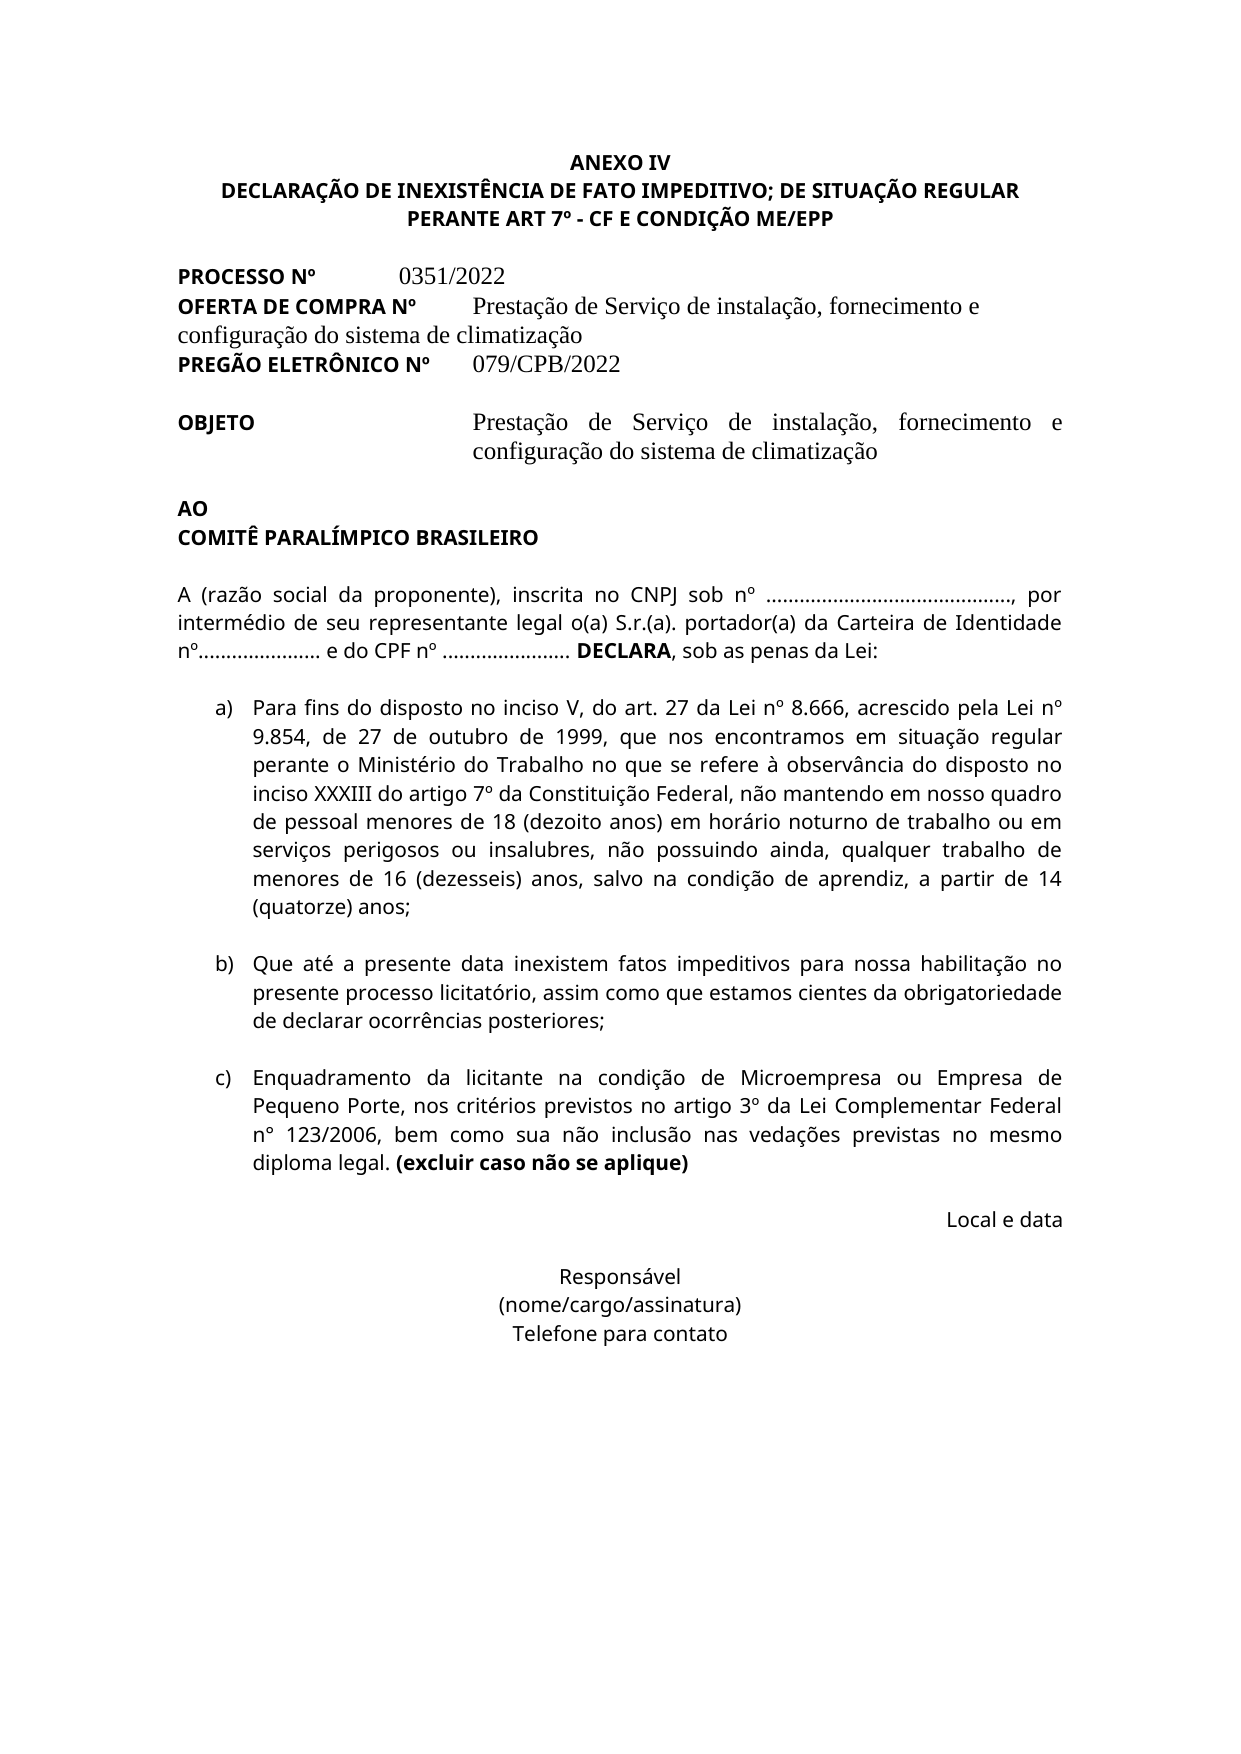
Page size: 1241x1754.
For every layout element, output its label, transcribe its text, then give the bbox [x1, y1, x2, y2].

list Para fins do disposto no inciso V, do art. 27 da Lei nº 8.666, acrescido pela Lei nº 9.854, de 27 de outubro de 1999, que nos encontramos em situação regular perante o Ministério do Trabalho no que se refere à observância do disposto no inciso XXXIII do artigo 7º da Constituição Federal, não mantendo em nosso quadro de pessoal menores de 18 (dezoito anos) em horário noturno de trabalho ou em serviços perigosos ou insalubres, não possuindo ainda, qualquer trabalho de menores de 16 (dezesseis) anos, salvo na condição de aprendiz, a partir de 14 (quatorze) anos; [215, 693, 1063, 921]
text OBJETO [177, 407, 1063, 466]
text COMITÊ PARALÍMPICO BRASILEIRO [177, 523, 1063, 551]
text Local e data [177, 1205, 1063, 1234]
text PREGÃO ELETRÔNICO Nº [177, 349, 1063, 378]
text A (razão social da proponente), inscrita no CNPJ sob nº ............................................, por intermédio de seu representante legal o(a) S.r.(a). portador(a) da Carteira de Identidade nº...................... e do CPF nº ....................... DECLARA, sob as penas da Lei: [177, 580, 1063, 665]
list Que até a presente data inexistem fatos impeditivos para nossa habilitação no presente processo licitatório, assim como que estamos cientes da obrigatoriedade de declarar ocorrências posteriores; [215, 949, 1063, 1035]
text DECLARAÇÃO DE INEXISTÊNCIA DE FATO IMPEDITIVO; DE SITUAÇÃO REGULAR PERANTE ART 7º - CF E CONDIÇÃO ME/EPP [177, 176, 1063, 233]
text OFERTA DE COMPRA Nº [177, 291, 1063, 349]
text Responsável [177, 1262, 1063, 1291]
text AO [177, 494, 1063, 523]
text (nome/cargo/assinatura) [177, 1291, 1063, 1319]
text PROCESSO Nº [177, 261, 1063, 291]
text ANEXO IV [177, 148, 1063, 176]
list Enquadramento da licitante na condição de Microempresa ou Empresa de Pequeno Porte, nos critérios previstos no artigo 3º da Lei Complementar Federal n° 123/2006, bem como sua não inclusão nas vedações previstas no mesmo diploma legal. (excluir caso não se aplique) [215, 1063, 1063, 1177]
text Telefone para contato [177, 1319, 1063, 1347]
